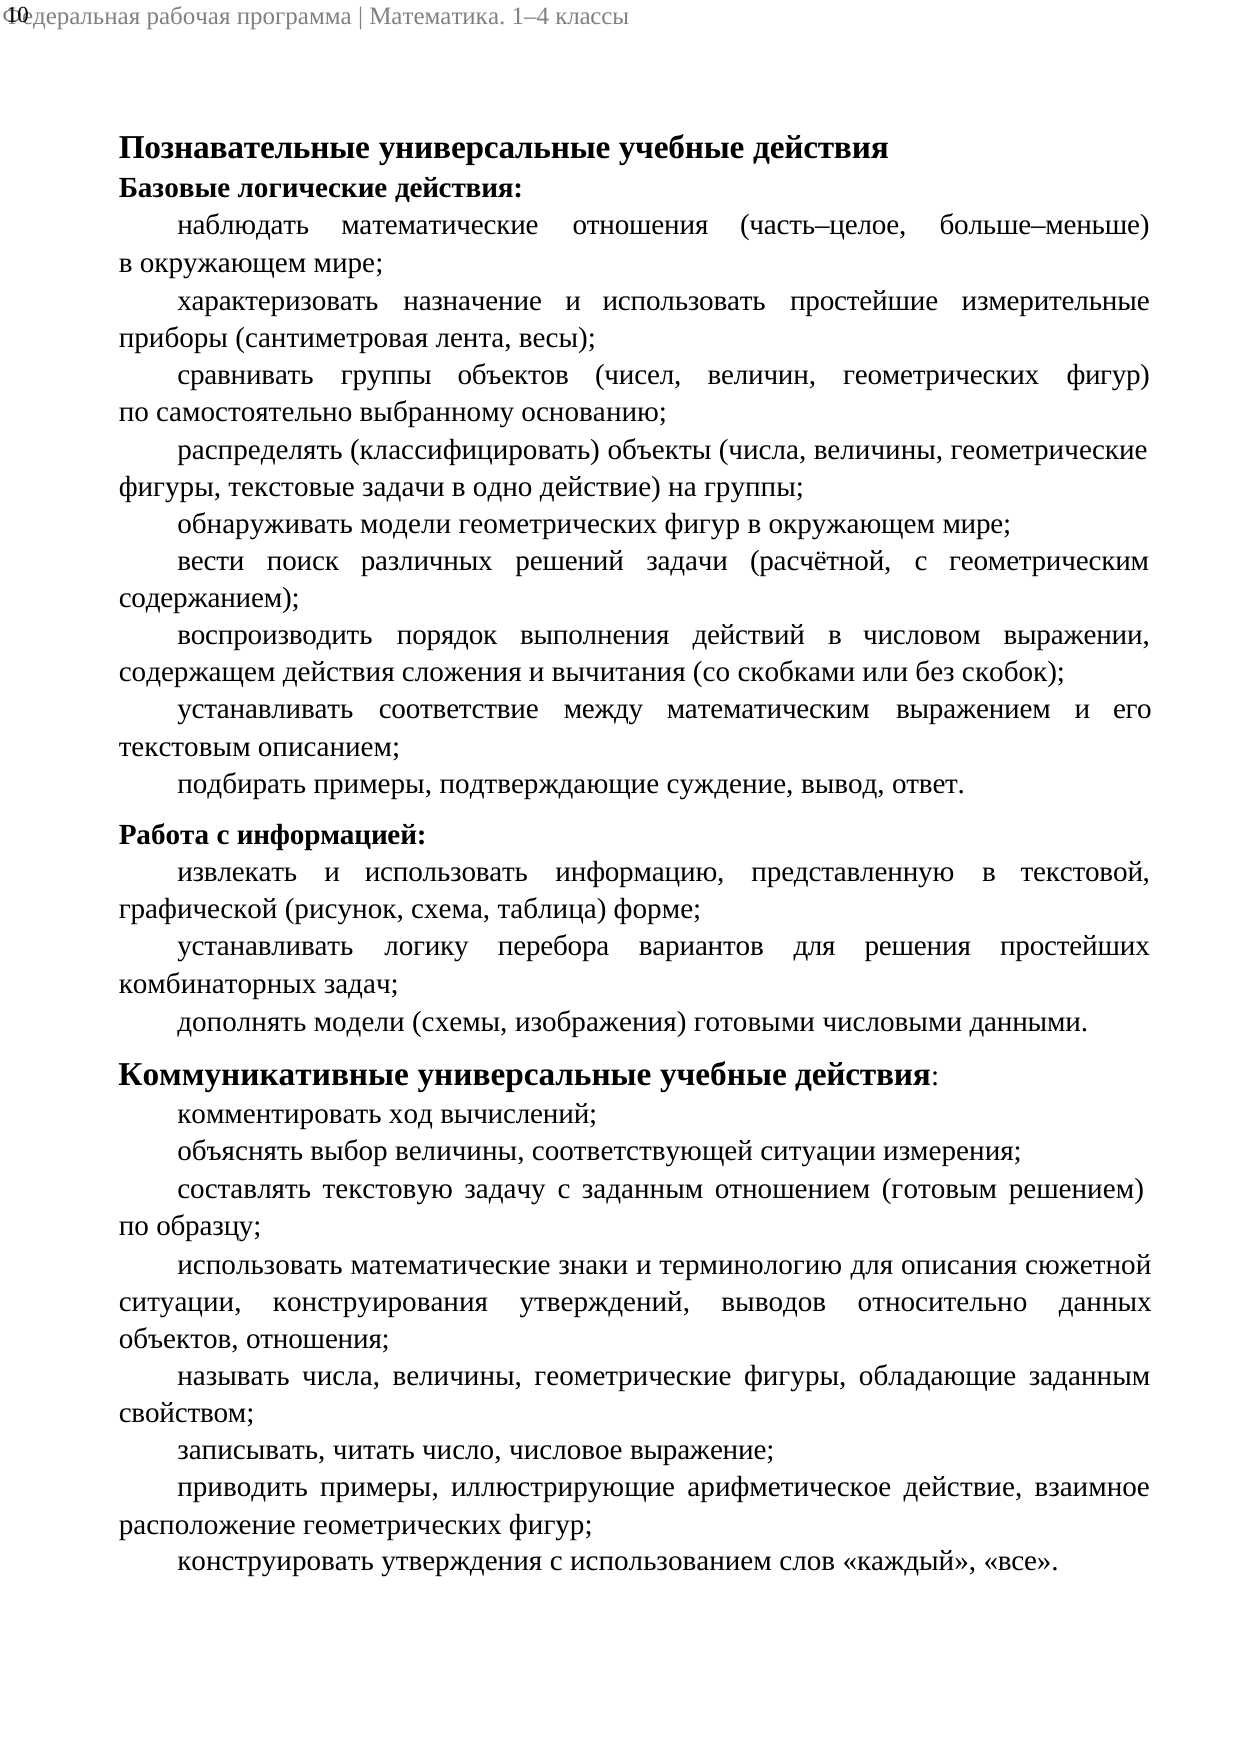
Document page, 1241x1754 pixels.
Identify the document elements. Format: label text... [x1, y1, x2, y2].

text вести поиск различных решений задачи (расчётной, с геометрическим содержанием); [118, 543, 1150, 614]
text конструировать утверждения с использованием слов «каждый», «все». [177, 1544, 1165, 1577]
text по образцу; [118, 1209, 1165, 1242]
text воспроизводить порядок выполнения действий в числовом выражении, содержащем действия сложения и вычитания (со скобками или без скобок); [118, 617, 1151, 688]
text подбирать примеры, подтверждающие суждение, вывод, ответ. [177, 767, 1165, 801]
text обнаруживать модели геометрических фигур в окружающем мире; [177, 506, 1165, 540]
text записывать, читать число, числовое выражение; [177, 1433, 1165, 1466]
text называть числа, величины, геометрические фигуры, обладающие заданным свойством; [118, 1358, 1151, 1429]
subtitle Базовые логические действия: [118, 170, 1165, 204]
text распределять (классифицировать) объекты (числа, величины, геометрические фигуры, текстовые задачи в одно действие) на группы; [118, 432, 1165, 502]
text характеризовать назначение и использовать простейшие измерительные приборы (сантиметровая лента, весы); [118, 283, 1151, 353]
text извлекать и использовать информацию, представленную в текстовой, графической (рисунок, схема, таблица) форме; [118, 854, 1151, 924]
text сравнивать группы объектов (чисел, величин, геометрических фигур) по самостоятельно выбранному основанию; [118, 357, 1151, 428]
text устанавливать логику перебора вариантов для решения простейших комбинаторных задач; [118, 928, 1151, 999]
text дополнять модели (схемы, изображения) готовыми числовыми данными. [177, 1004, 1165, 1037]
text наблюдать математические отношения (часть–целое, больше–меньше) в окружающем мире; [118, 207, 1151, 278]
text использовать математические знаки и терминологию для описания сюжетной ситуации, конструирования утверждений, выводов относительно данных объектов, отношения; [118, 1247, 1152, 1355]
text объяснять выбор величины, соответствующей ситуации измерения; составлять текстовую задачу с заданным отношением (готовым решением) [177, 1133, 1152, 1205]
text приводить примеры, иллюстрирующие арифметическое действие, взаимное расположение геометрических фигур; [118, 1469, 1151, 1540]
text устанавливать соответствие между математическим выражением и его текстовым описанием; [118, 692, 1153, 763]
subtitle Коммуникативные универсальные учебные действия: [118, 1054, 1165, 1092]
text комментировать ход вычислений; [177, 1096, 1165, 1129]
subtitle Познавательные универсальные учебные действия [118, 127, 1165, 166]
subtitle Работа с информацией: [118, 817, 1165, 850]
